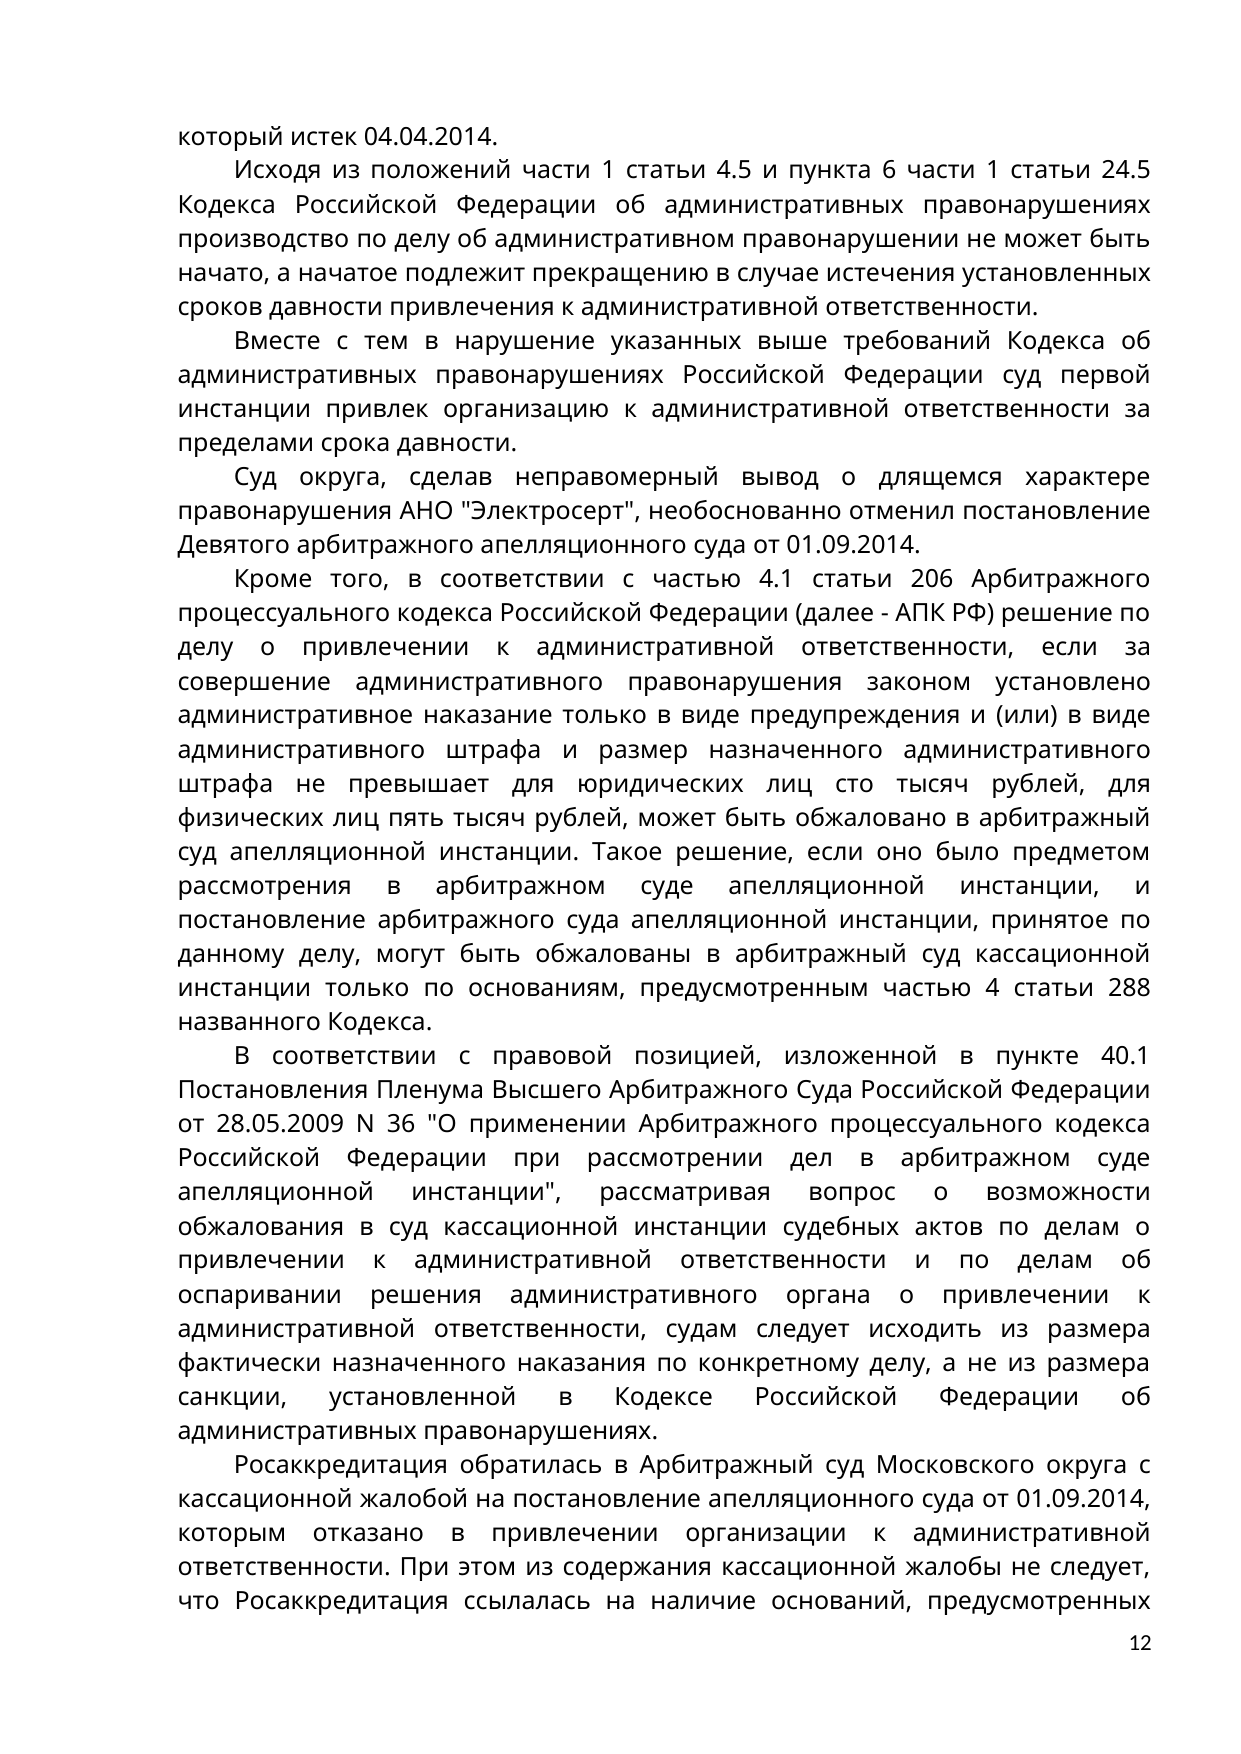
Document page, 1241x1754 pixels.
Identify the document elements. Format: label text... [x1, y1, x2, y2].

text Исходя из положений части 1 статьи 4.5 и пункта 6 части 1 статьи 24.5 Кодекса Российской Федерации об административных правонарушениях производство по делу об административном правонарушении не может быть начато, а начатое подлежит прекращению в случае истечения установленных сроков давности привлечения к административной ответственности. [177, 152, 1152, 322]
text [177, 1447, 1152, 1617]
text Вместе с тем в нарушение указанных выше требований Кодекса об административных правонарушениях Российской Федерации суд первой инстанции привлек организацию к административной ответственности за пределами срока давности. [177, 322, 1152, 459]
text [177, 118, 1152, 152]
text Суд округа, сделав неправомерный вывод о длящемся характере правонарушения АНО "Электросерт", необоснованно отменил постановление Девятого арбитражного апелляционного суда от 01.09.2014. [177, 459, 1152, 561]
text Кроме того, в соответствии с частью 4.1 статьи 206 Арбитражного процессуального кодекса Российской Федерации (далее - АПК РФ) решение по делу о привлечении к административной ответственности, если за совершение административного правонарушения законом установлено административное наказание только в виде предупреждения и (или) в виде административного штрафа и размер назначенного административного штрафа не превышает для юридических лиц сто тысяч рублей, для физических лиц пять тысяч рублей, может быть обжаловано в арбитражный суд апелляционной инстанции. Такое решение, если оно было предметом рассмотрения в арбитражном суде апелляционной инстанции, и постановление арбитражного суда апелляционной инстанции, принятое по данному делу, могут быть обжалованы в арбитражный суд кассационной инстанции только по основаниям, предусмотренным частью 4 статьи 288 названного Кодекса. [177, 561, 1152, 1038]
text В соответствии с правовой позицией, изложенной в пункте 40.1 Постановления Пленума Высшего Арбитражного Суда Российской Федерации от 28.05.2009 N 36 "О применении Арбитражного процессуального кодекса Российской Федерации при рассмотрении дел в арбитражном суде апелляционной инстанции", рассматривая вопрос о возможности обжалования в суд кассационной инстанции судебных актов по делам о привлечении к административной ответственности и по делам об оспаривании решения административного органа о привлечении к административной ответственности, судам следует исходить из размера фактически назначенного наказания по конкретному делу, а не из размера санкции, установленной в Кодексе Российской Федерации об административных правонарушениях. [177, 1038, 1152, 1447]
